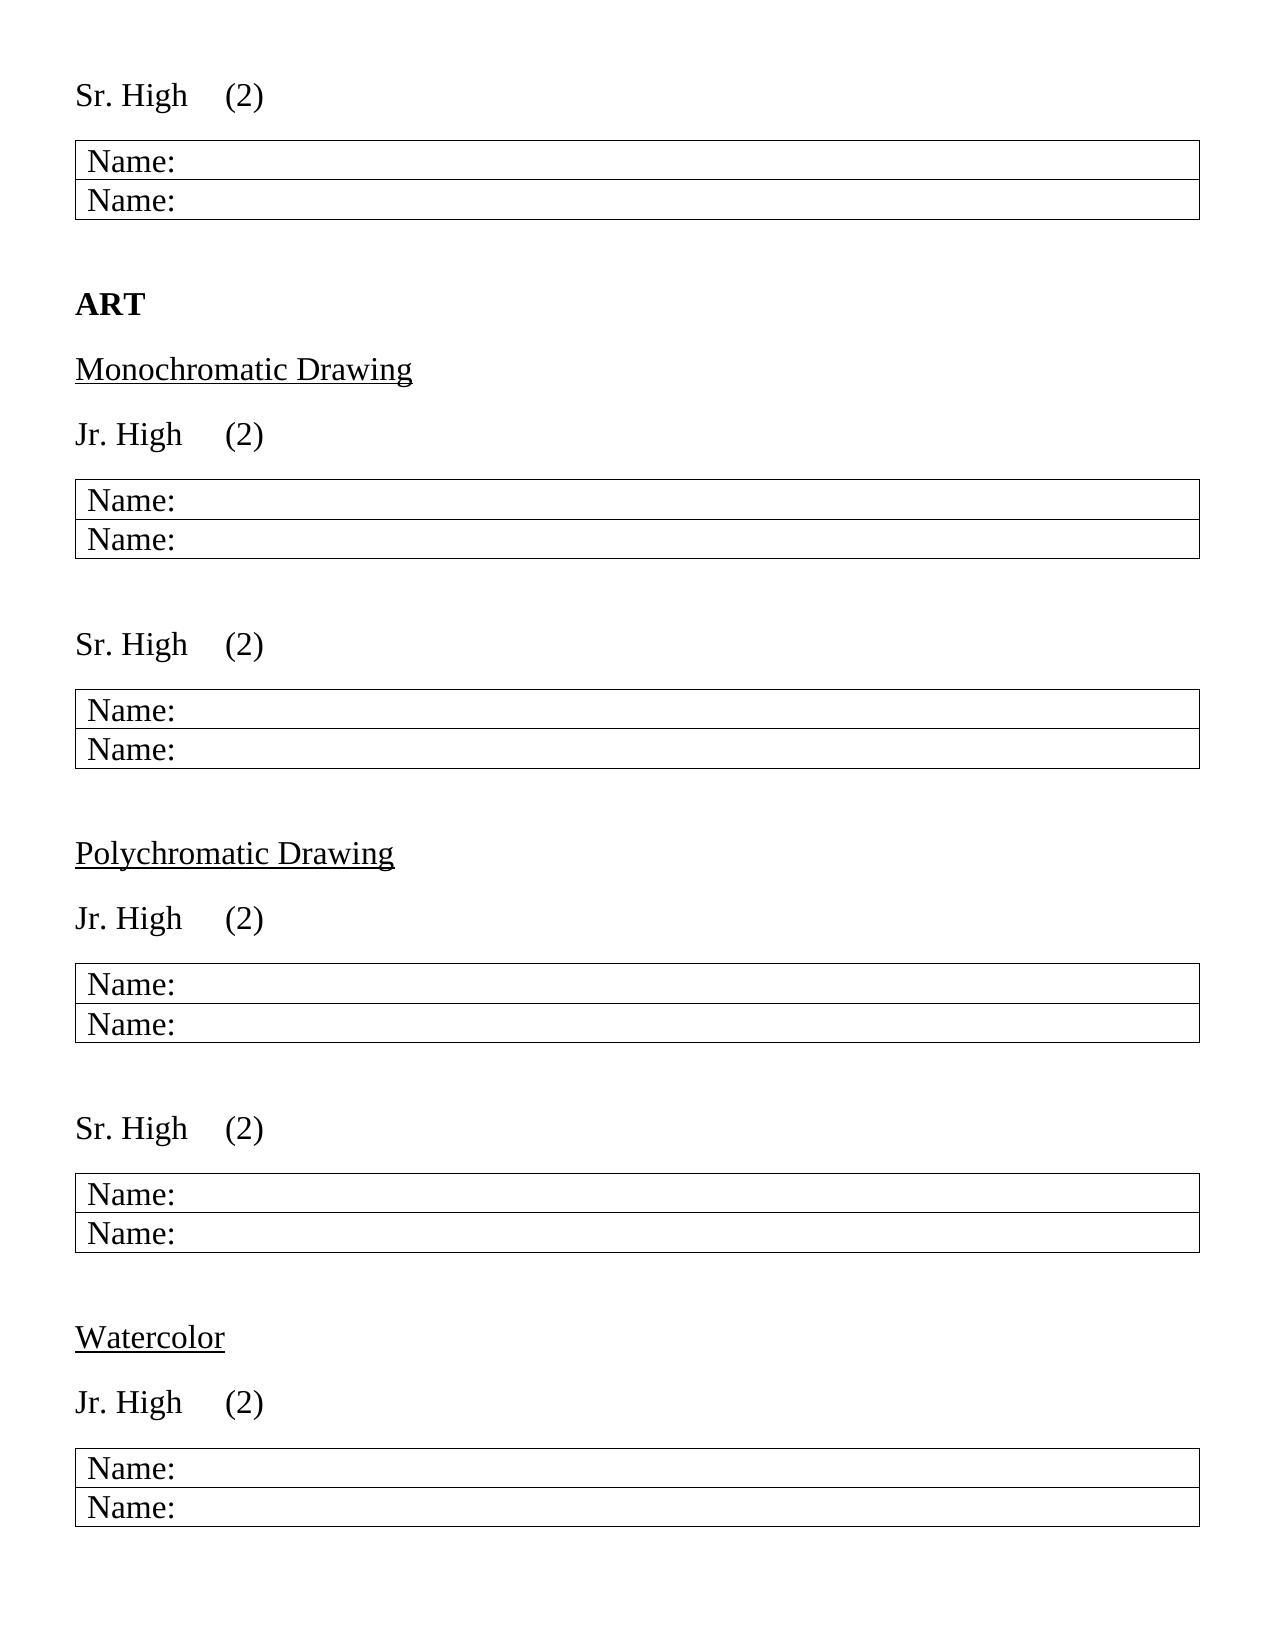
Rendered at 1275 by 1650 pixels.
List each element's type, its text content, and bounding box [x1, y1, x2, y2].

text Sr. High (2) [75, 75, 1200, 113]
text Watercolor [75, 1318, 1200, 1356]
text Monochromatic Drawing [75, 349, 1200, 388]
table_cell Name: [76, 729, 1199, 768]
table_cell Name: [76, 1488, 1199, 1526]
table_header Name: [76, 964, 1199, 1003]
table_cell Name: [76, 1004, 1199, 1042]
table_header Name: [76, 480, 1199, 519]
text ART [75, 284, 1200, 323]
table_cell Name: [76, 520, 1199, 558]
text Sr. High (2) [75, 624, 1200, 662]
text Jr. High (2) [75, 1382, 1200, 1421]
table_header Name: [76, 141, 1199, 179]
table_header Name: [76, 1449, 1199, 1487]
table_header Name: [76, 1174, 1199, 1212]
text Jr. High (2) [75, 414, 1200, 453]
table_cell Name: [76, 180, 1199, 219]
text Polychromatic Drawing [75, 833, 1200, 872]
table_cell Name: [76, 1213, 1199, 1252]
text Jr. High (2) [75, 898, 1200, 937]
text Sr. High (2) [75, 1108, 1200, 1146]
table_header Name: [76, 690, 1199, 728]
